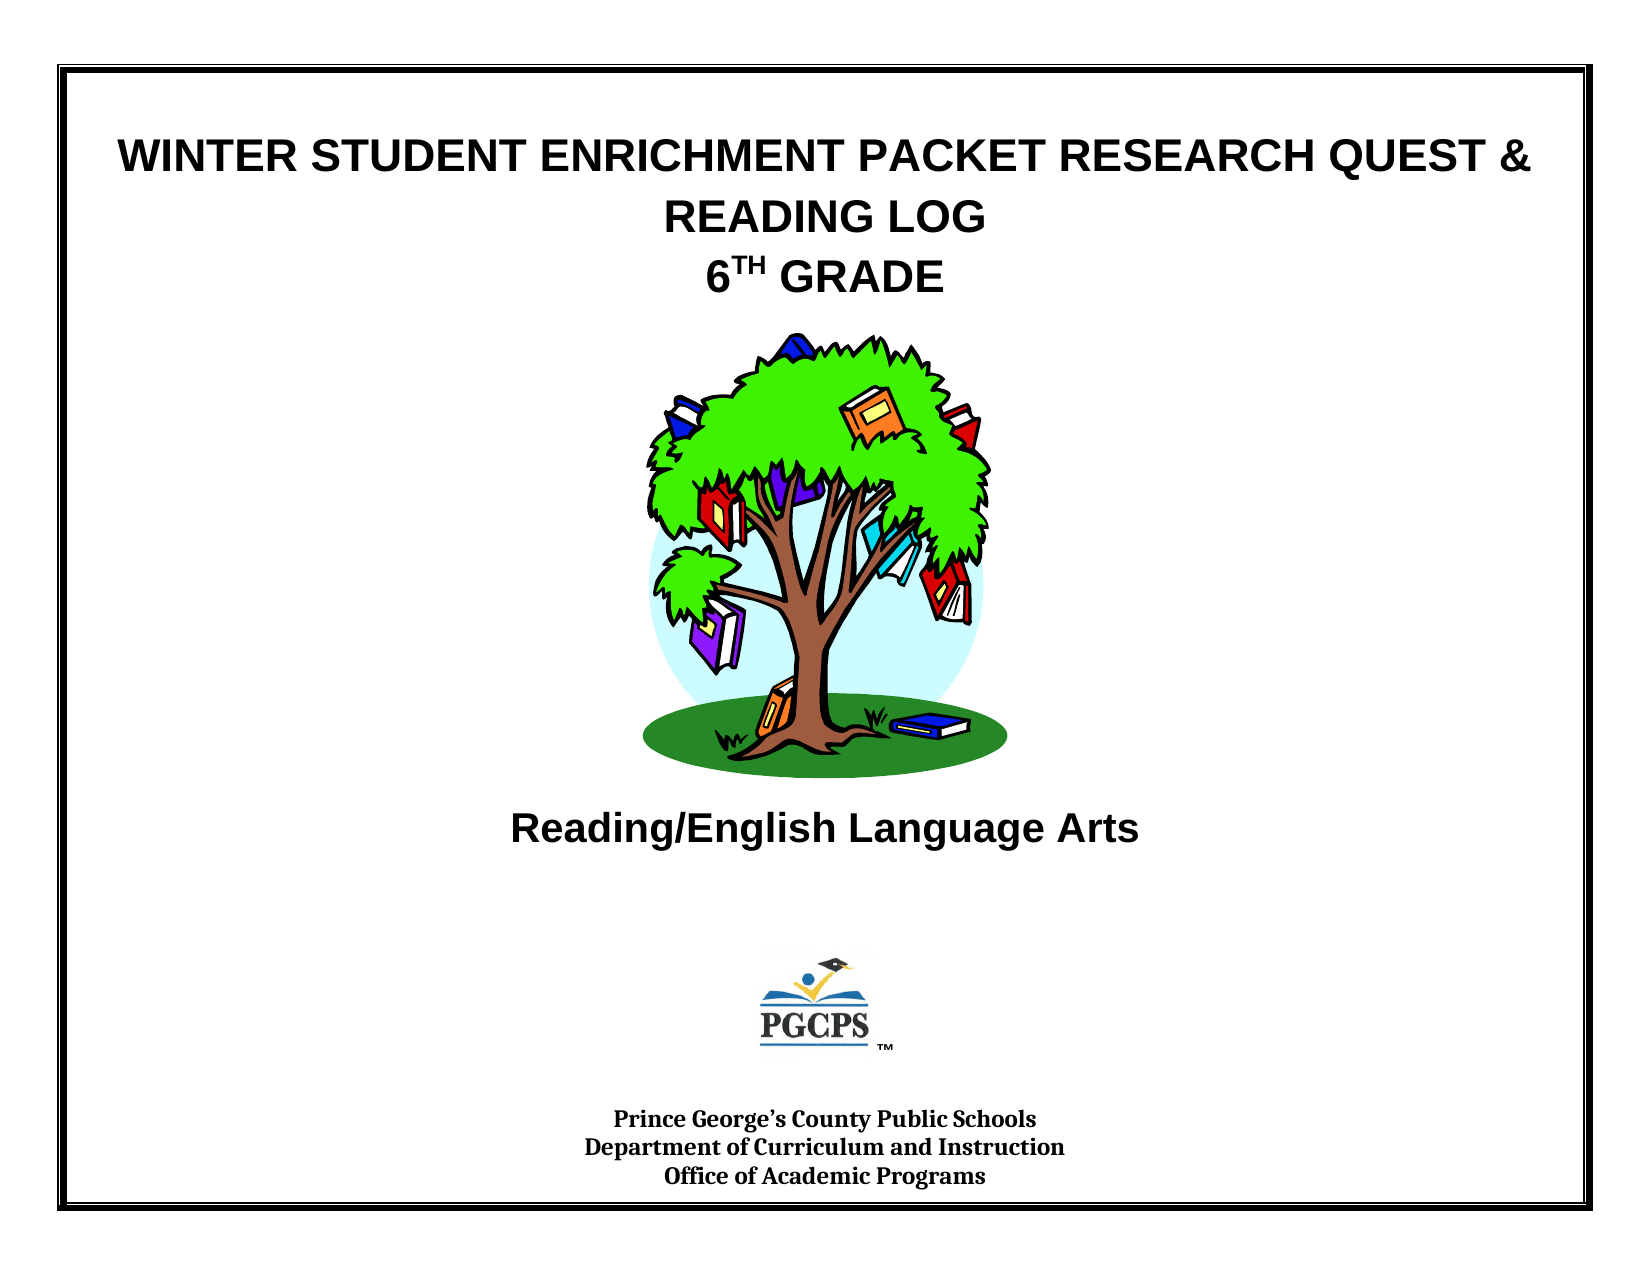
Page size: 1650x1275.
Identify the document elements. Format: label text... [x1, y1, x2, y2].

text Department of Curriculum and Instruction [75, 1133, 1575, 1162]
text Prince George’s County Public Schools [75, 1104, 1575, 1133]
text ™ [75, 952, 1575, 1061]
text Office of Academic Programs [75, 1162, 1575, 1191]
picture [755, 951, 876, 1058]
